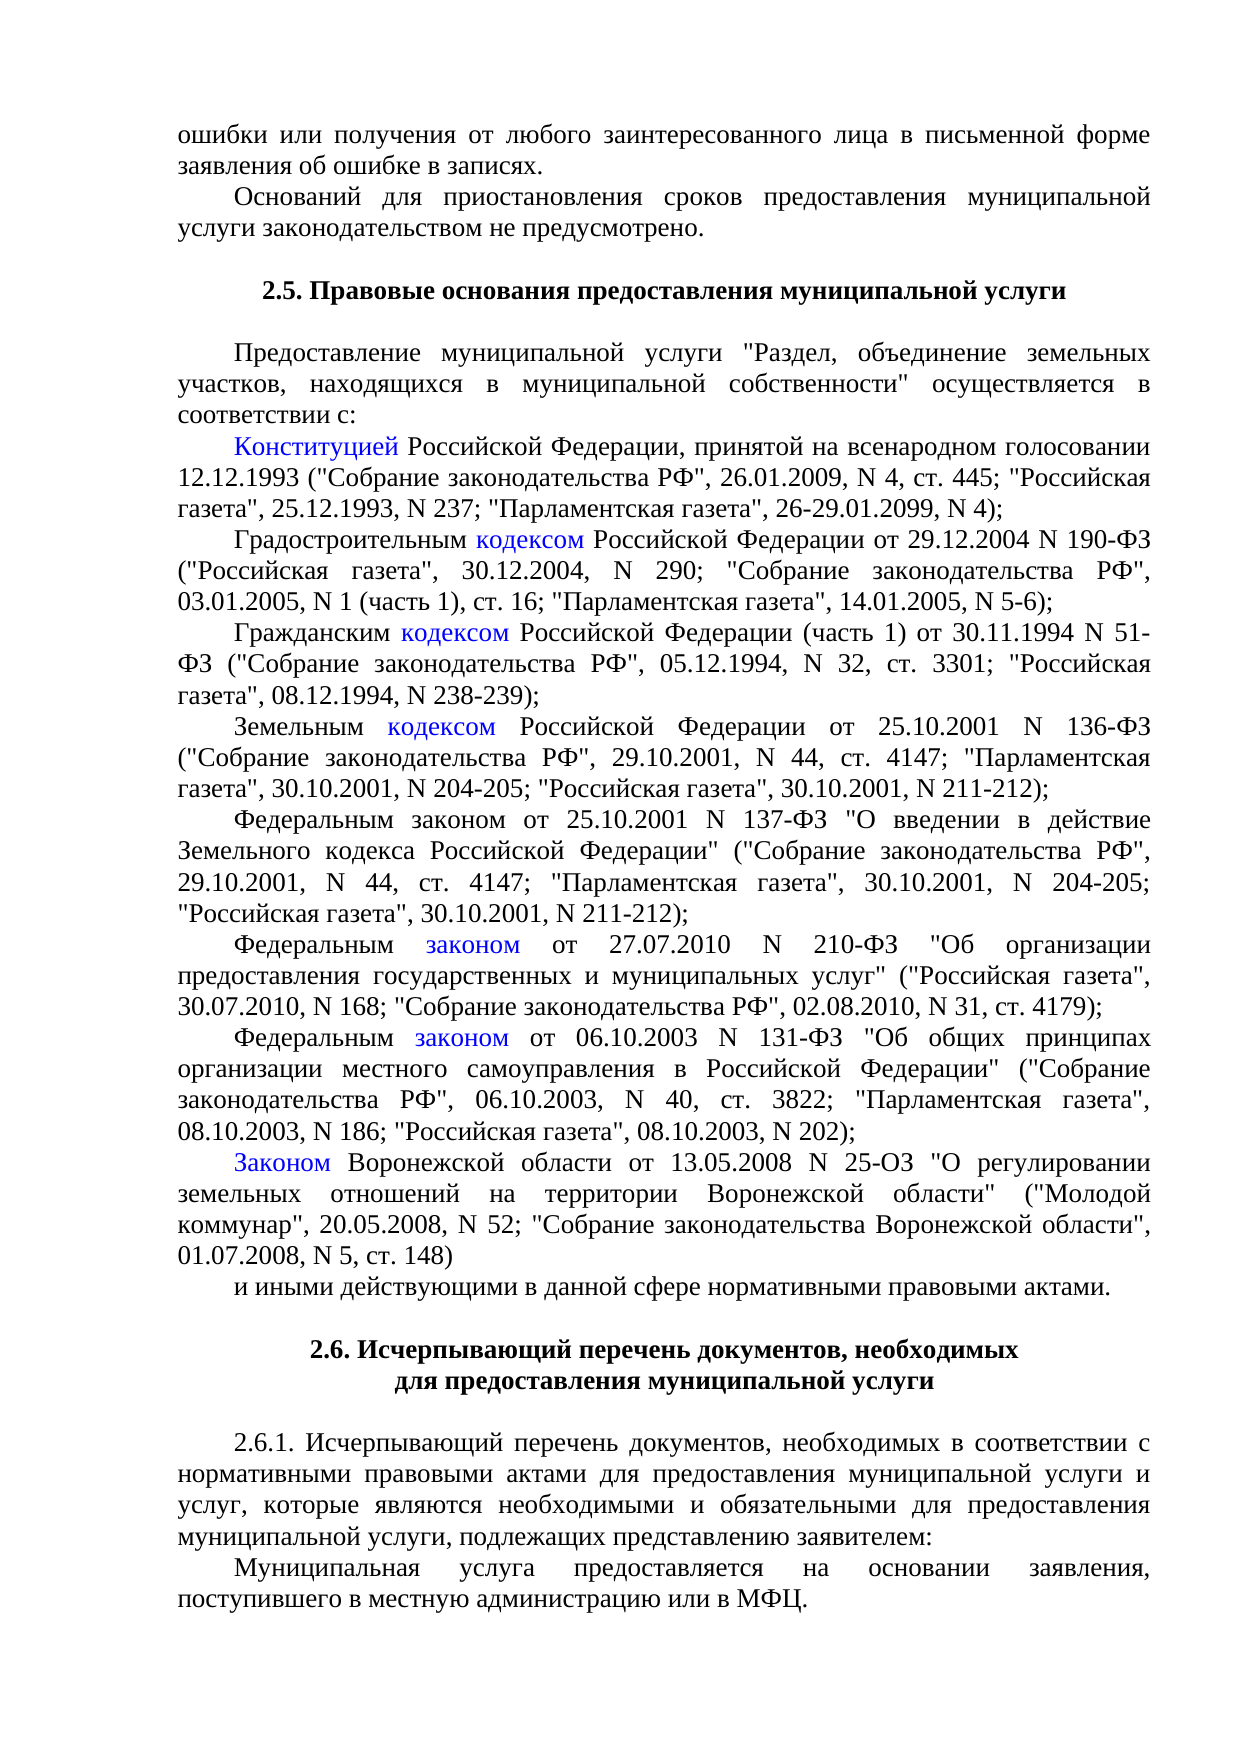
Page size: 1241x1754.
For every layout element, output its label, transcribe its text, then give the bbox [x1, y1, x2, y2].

text и иными действующими в данной сфере нормативными правовыми актами. [177, 1271, 1152, 1302]
text Федеральным законом от 27.07.2010 N 210-ФЗ "Об организации предоставления государственных и муниципальных услуг" ("Российская газета", 30.07.2010, N 168; "Собрание законодательства РФ", 02.08.2010, N 31, ст. 4179); [177, 928, 1152, 1021]
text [177, 118, 1152, 180]
text 2.6. Исчерпывающий перечень документов, необходимых [177, 1333, 1152, 1364]
text для предоставления муниципальной услуги [177, 1364, 1152, 1395]
text 2.5. Правовые основания предоставления муниципальной услуги [177, 274, 1152, 305]
text Земельным кодексом Российской Федерации от 25.10.2001 N 136-ФЗ ("Собрание законодательства РФ", 29.10.2001, N 44, ст. 4147; "Парламентская газета", 30.10.2001, N 204-205; "Российская газета", 30.10.2001, N 211-212); [177, 710, 1152, 803]
text Законом Воронежской области от 13.05.2008 N 25-ОЗ "О регулировании земельных отношений на территории Воронежской области" ("Молодой коммунар", 20.05.2008, N 52; "Собрание законодательства Воронежской области", 01.07.2008, N 5, ст. 148) [177, 1146, 1152, 1271]
text Предоставление муниципальной услуги "Раздел, объединение земельных участков, находящихся в муниципальной собственности" осуществляется в соответствии с: [177, 336, 1152, 429]
text Муниципальная услуга предоставляется на основании заявления, поступившего в местную администрацию или в МФЦ. [177, 1551, 1152, 1613]
text Федеральным законом от 25.10.2001 N 137-ФЗ "О введении в действие Земельного кодекса Российской Федерации" ("Собрание законодательства РФ", 29.10.2001, N 44, ст. 4147; "Парламентская газета", 30.10.2001, N 204-205; "Российская газета", 30.10.2001, N 211-212); [177, 803, 1152, 928]
text Оснований для приостановления сроков предоставления муниципальной услуги законодательством не предусмотрено. [177, 180, 1152, 243]
text 2.6.1. Исчерпывающий перечень документов, необходимых в соответствии с нормативными правовыми актами для предоставления муниципальной услуги и услуг, которые являются необходимыми и обязательными для предоставления муниципальной услуги, подлежащих представлению заявителем: [177, 1426, 1152, 1551]
text Федеральным законом от 06.10.2003 N 131-ФЗ "Об общих принципах организации местного самоуправления в Российской Федерации" ("Собрание законодательства РФ", 06.10.2003, N 40, ст. 3822; "Парламентская газета", 08.10.2003, N 186; "Российская газета", 08.10.2003, N 202); [177, 1021, 1152, 1146]
text Градостроительным кодексом Российской Федерации от 29.12.2004 N 190-ФЗ ("Российская газета", 30.12.2004, N 290; "Собрание законодательства РФ", 03.01.2005, N 1 (часть 1), ст. 16; "Парламентская газета", 14.01.2005, N 5-6); [177, 523, 1152, 616]
text Гражданским кодексом Российской Федерации (часть 1) от 30.11.1994 N 51-ФЗ ("Собрание законодательства РФ", 05.12.1994, N 32, ст. 3301; "Российская газета", 08.12.1994, N 238-239); [177, 616, 1152, 710]
text Конституцией Российской Федерации, принятой на всенародном голосовании 12.12.1993 ("Собрание законодательства РФ", 26.01.2009, N 4, ст. 445; "Российская газета", 25.12.1993, N 237; "Парламентская газета", 26-29.01.2099, N 4); [177, 429, 1152, 523]
